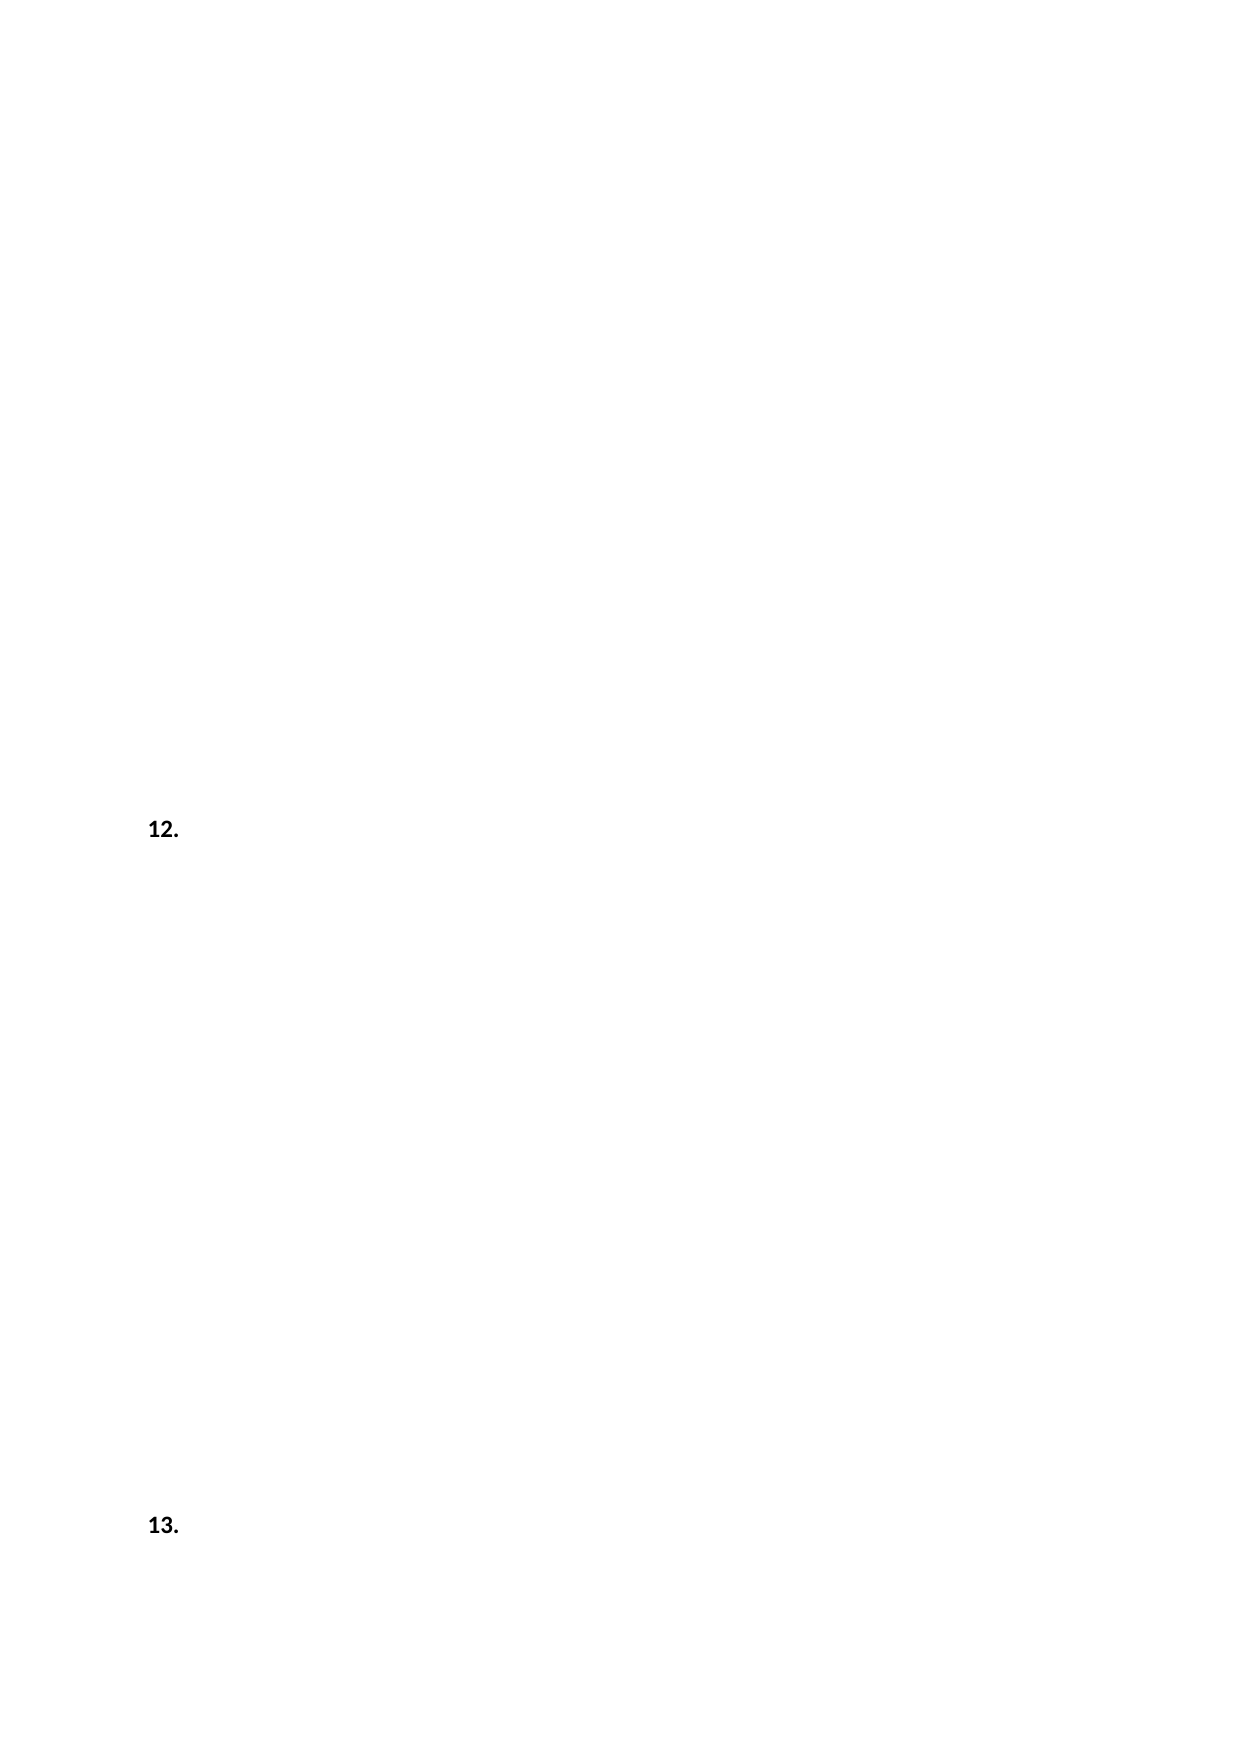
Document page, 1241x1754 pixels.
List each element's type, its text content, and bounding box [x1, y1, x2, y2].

text 12. [147, 813, 1065, 843]
text 13. [147, 1509, 1065, 1539]
